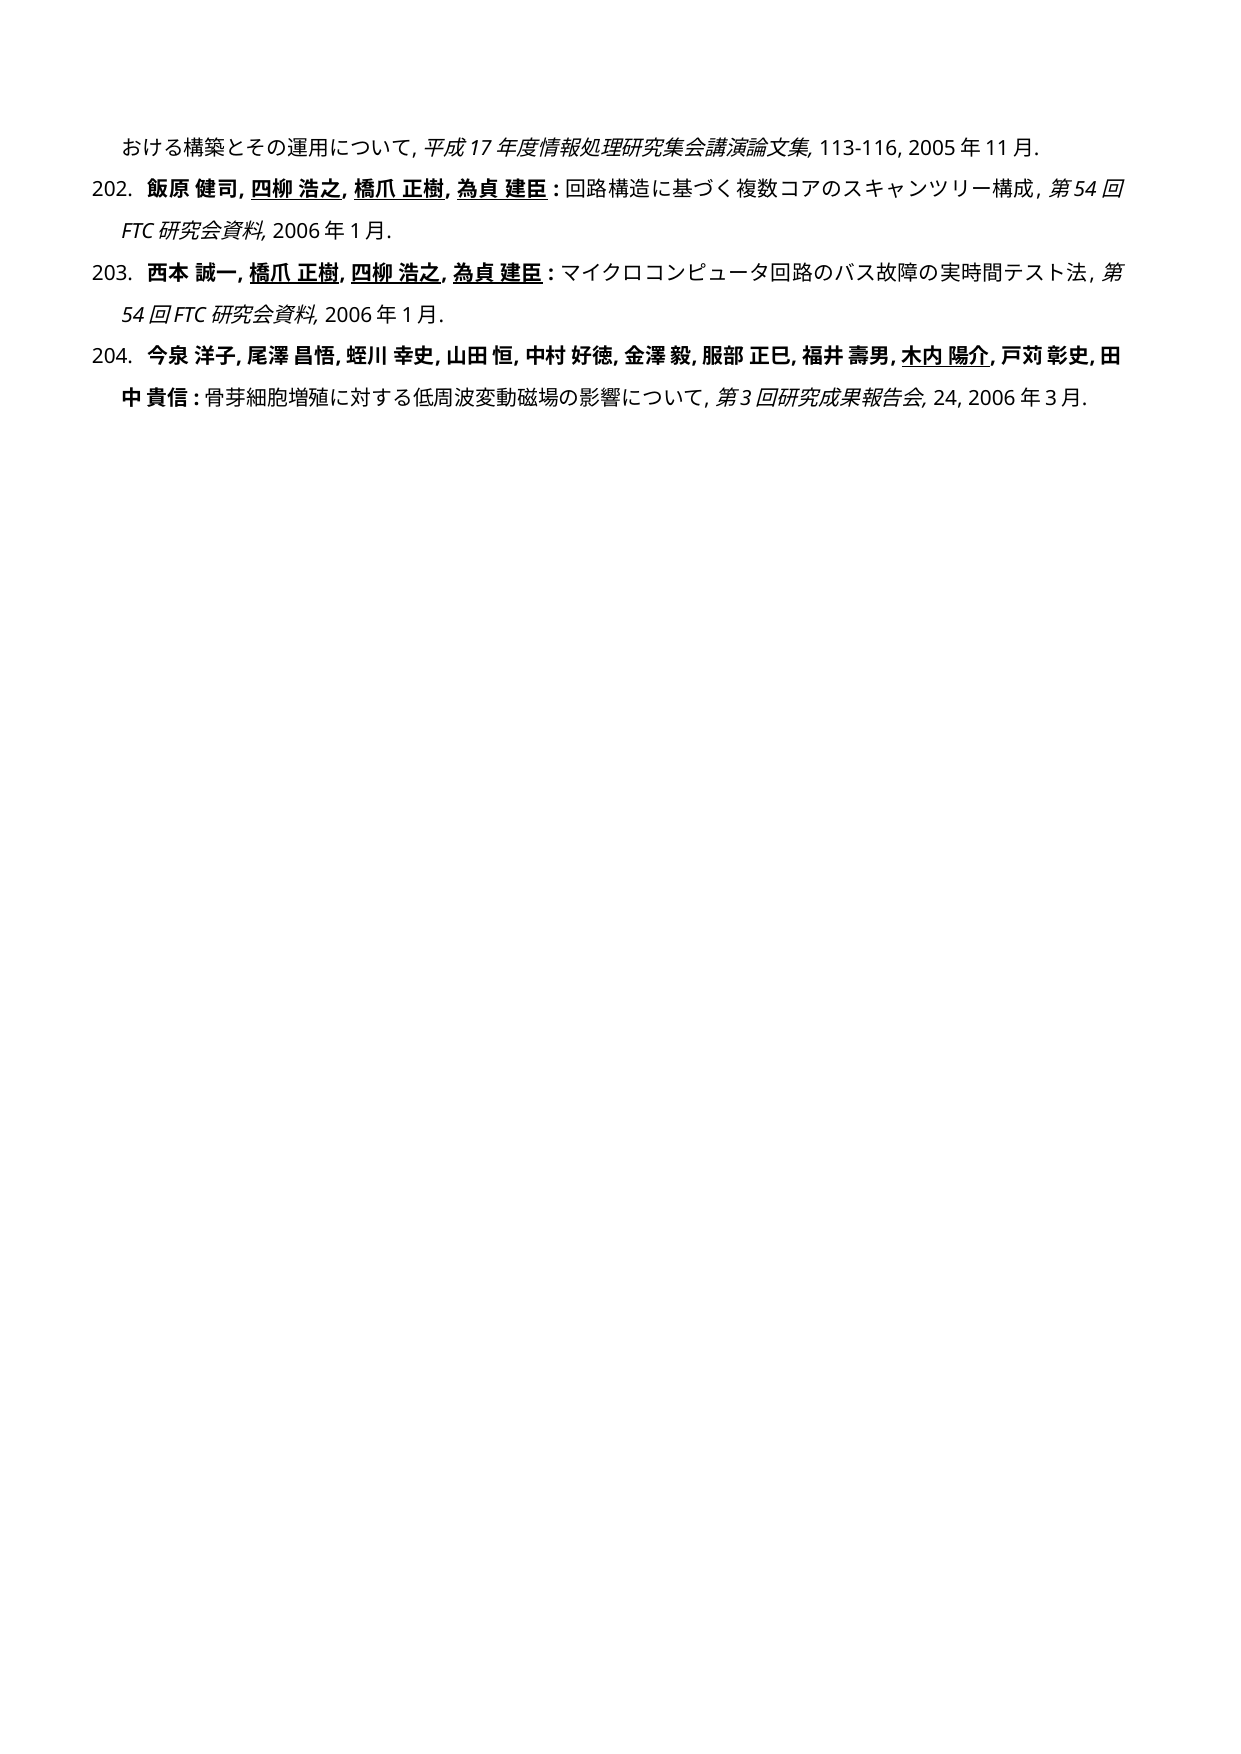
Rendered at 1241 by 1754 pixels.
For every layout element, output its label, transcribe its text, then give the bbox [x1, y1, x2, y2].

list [92, 125, 1122, 167]
list 飯原 健司, 四柳 浩之, 橋爪 正樹, 為貞 建臣 : 回路構造に基づく複数コアのスキャンツリー構成, 第54回FTC研究会資料, 2006年1月. [92, 167, 1122, 250]
list 今泉 洋子, 尾澤 昌悟, 蛭川 幸史, 山田 恒, 中村 好徳, 金澤 毅, 服部 正巳, 福井 壽男, 木内 陽介, 戸苅 彰史, 田中 貴信 : 骨芽細胞増殖に対する低周波変動磁場の影響について, 第3回研究成果報告会, 24, 2006年3月. [92, 334, 1122, 417]
list 西本 誠一, 橋爪 正樹, 四柳 浩之, 為貞 建臣 : マイクロコンピュータ回路のバス故障の実時間テスト法, 第54回FTC研究会資料, 2006年1月. [92, 250, 1122, 334]
